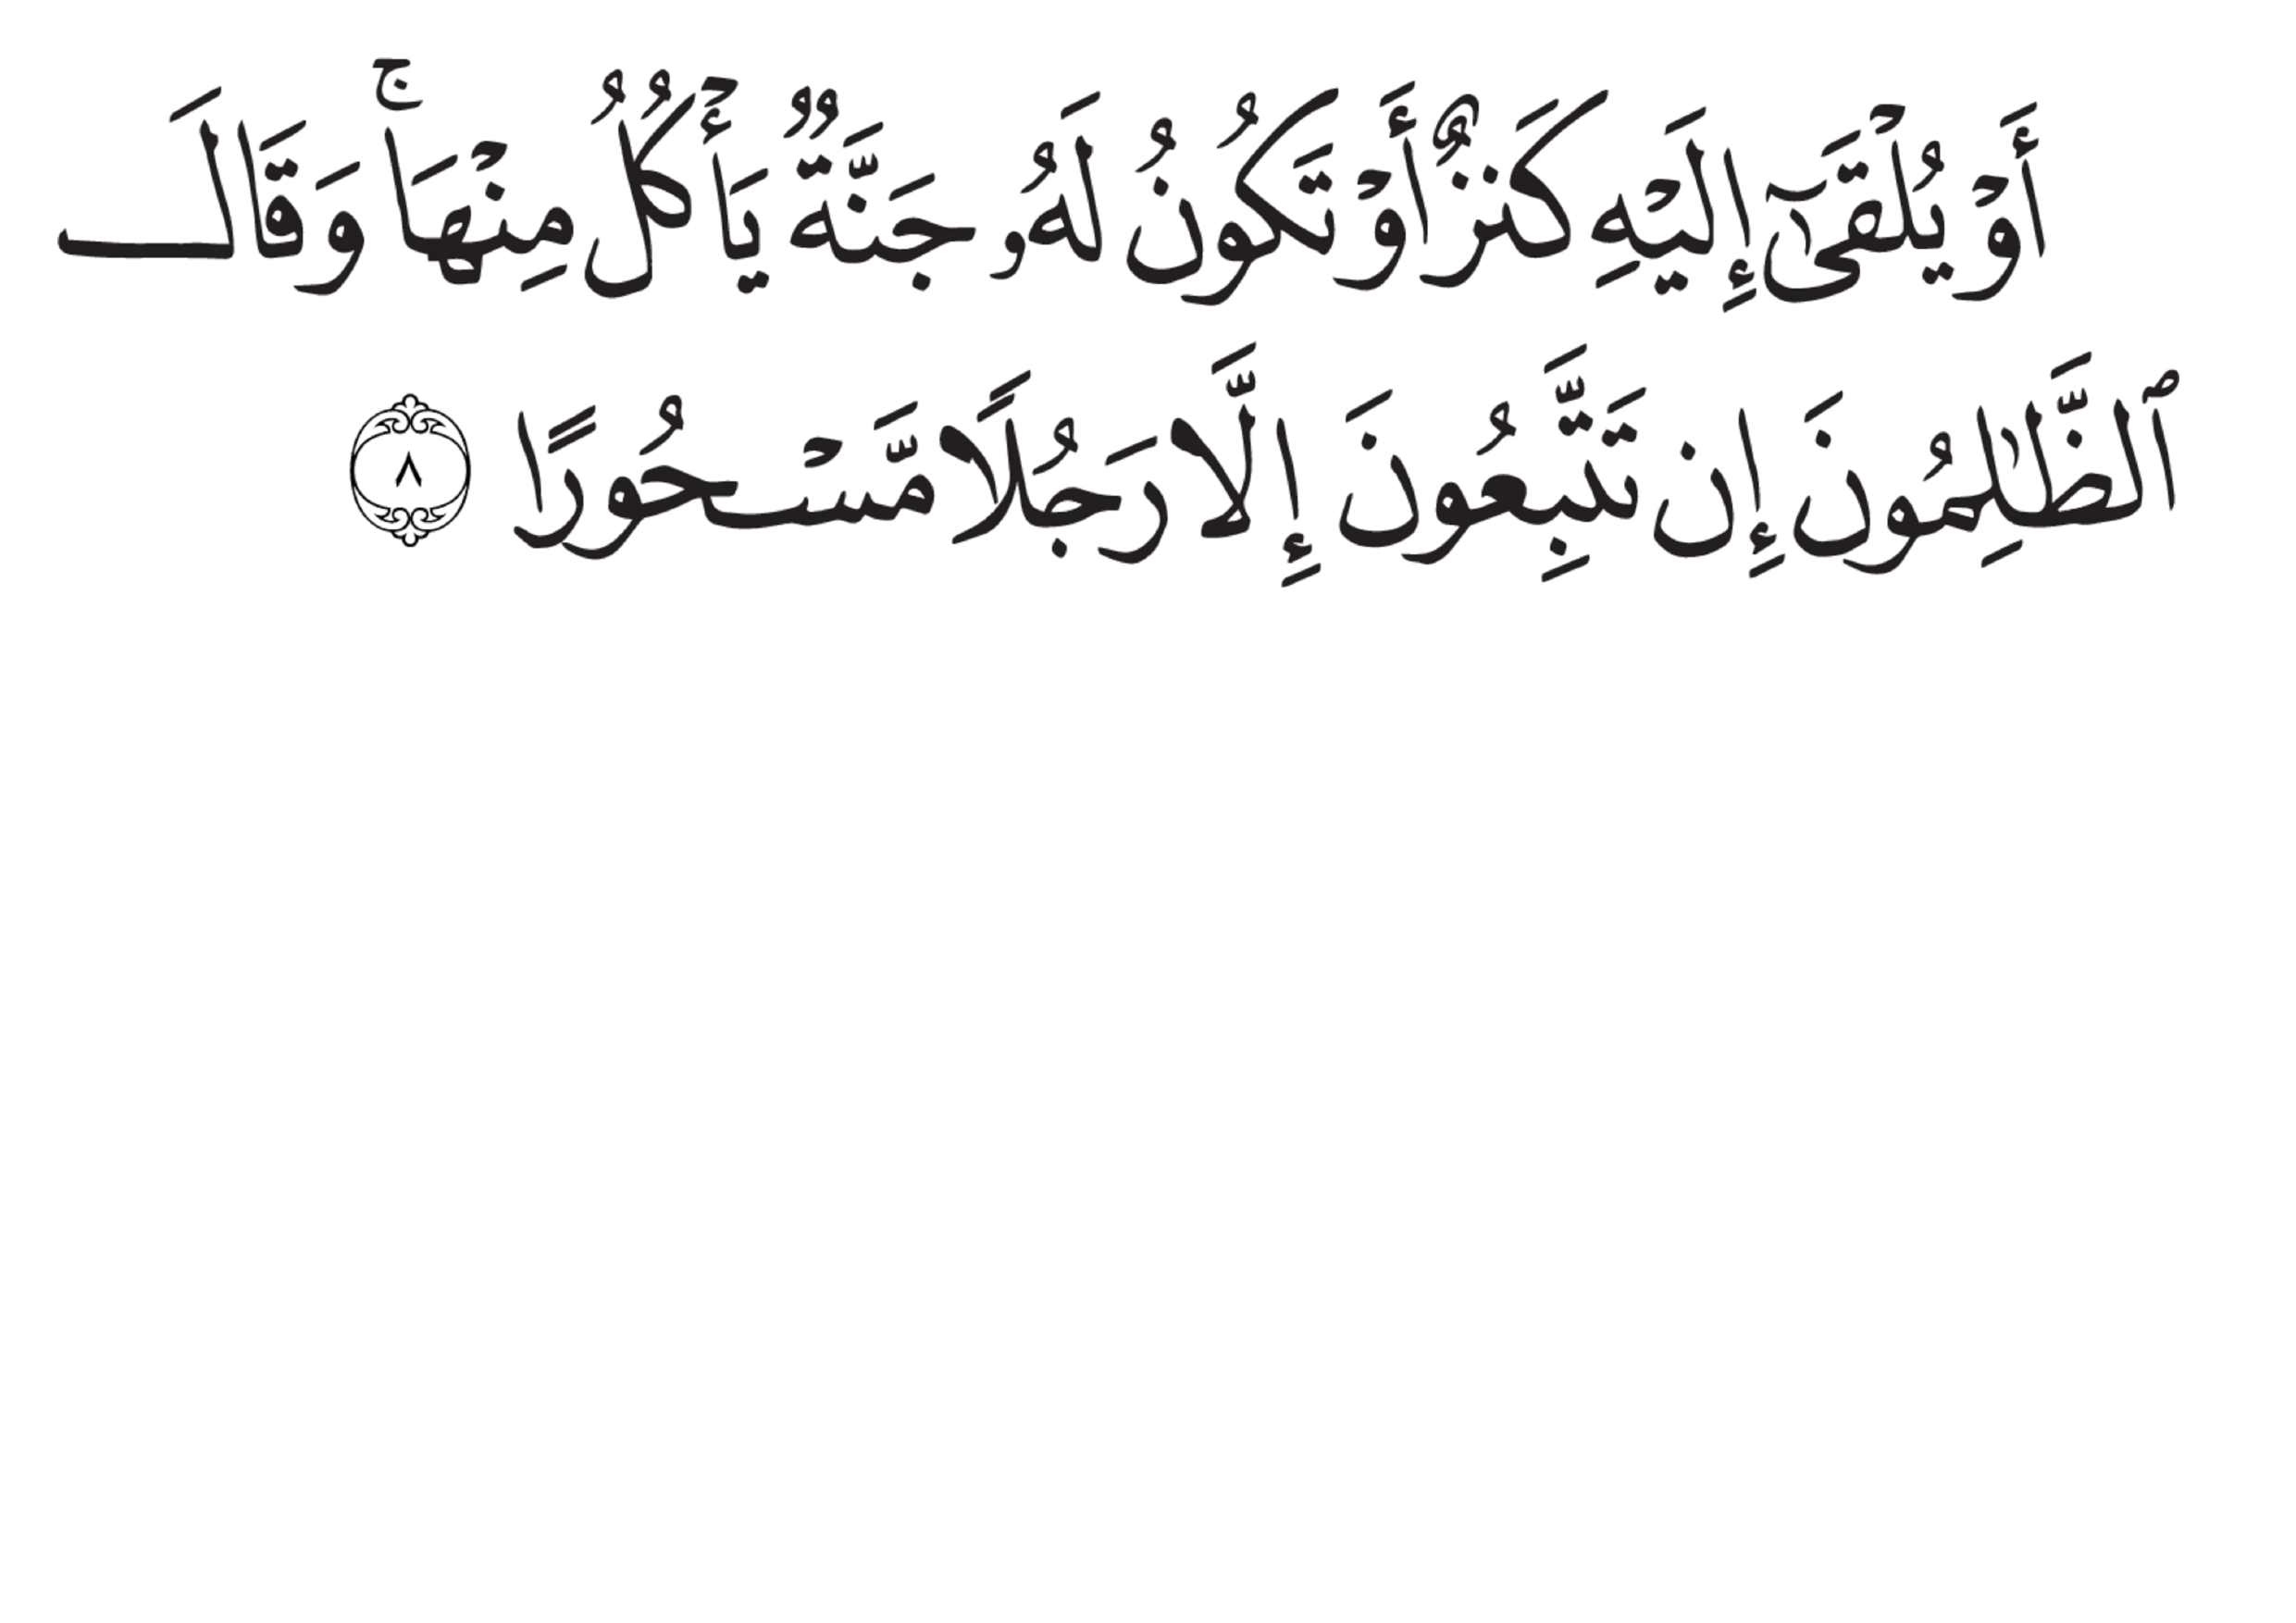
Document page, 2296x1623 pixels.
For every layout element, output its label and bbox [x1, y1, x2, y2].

picture [57, 57, 2179, 588]
